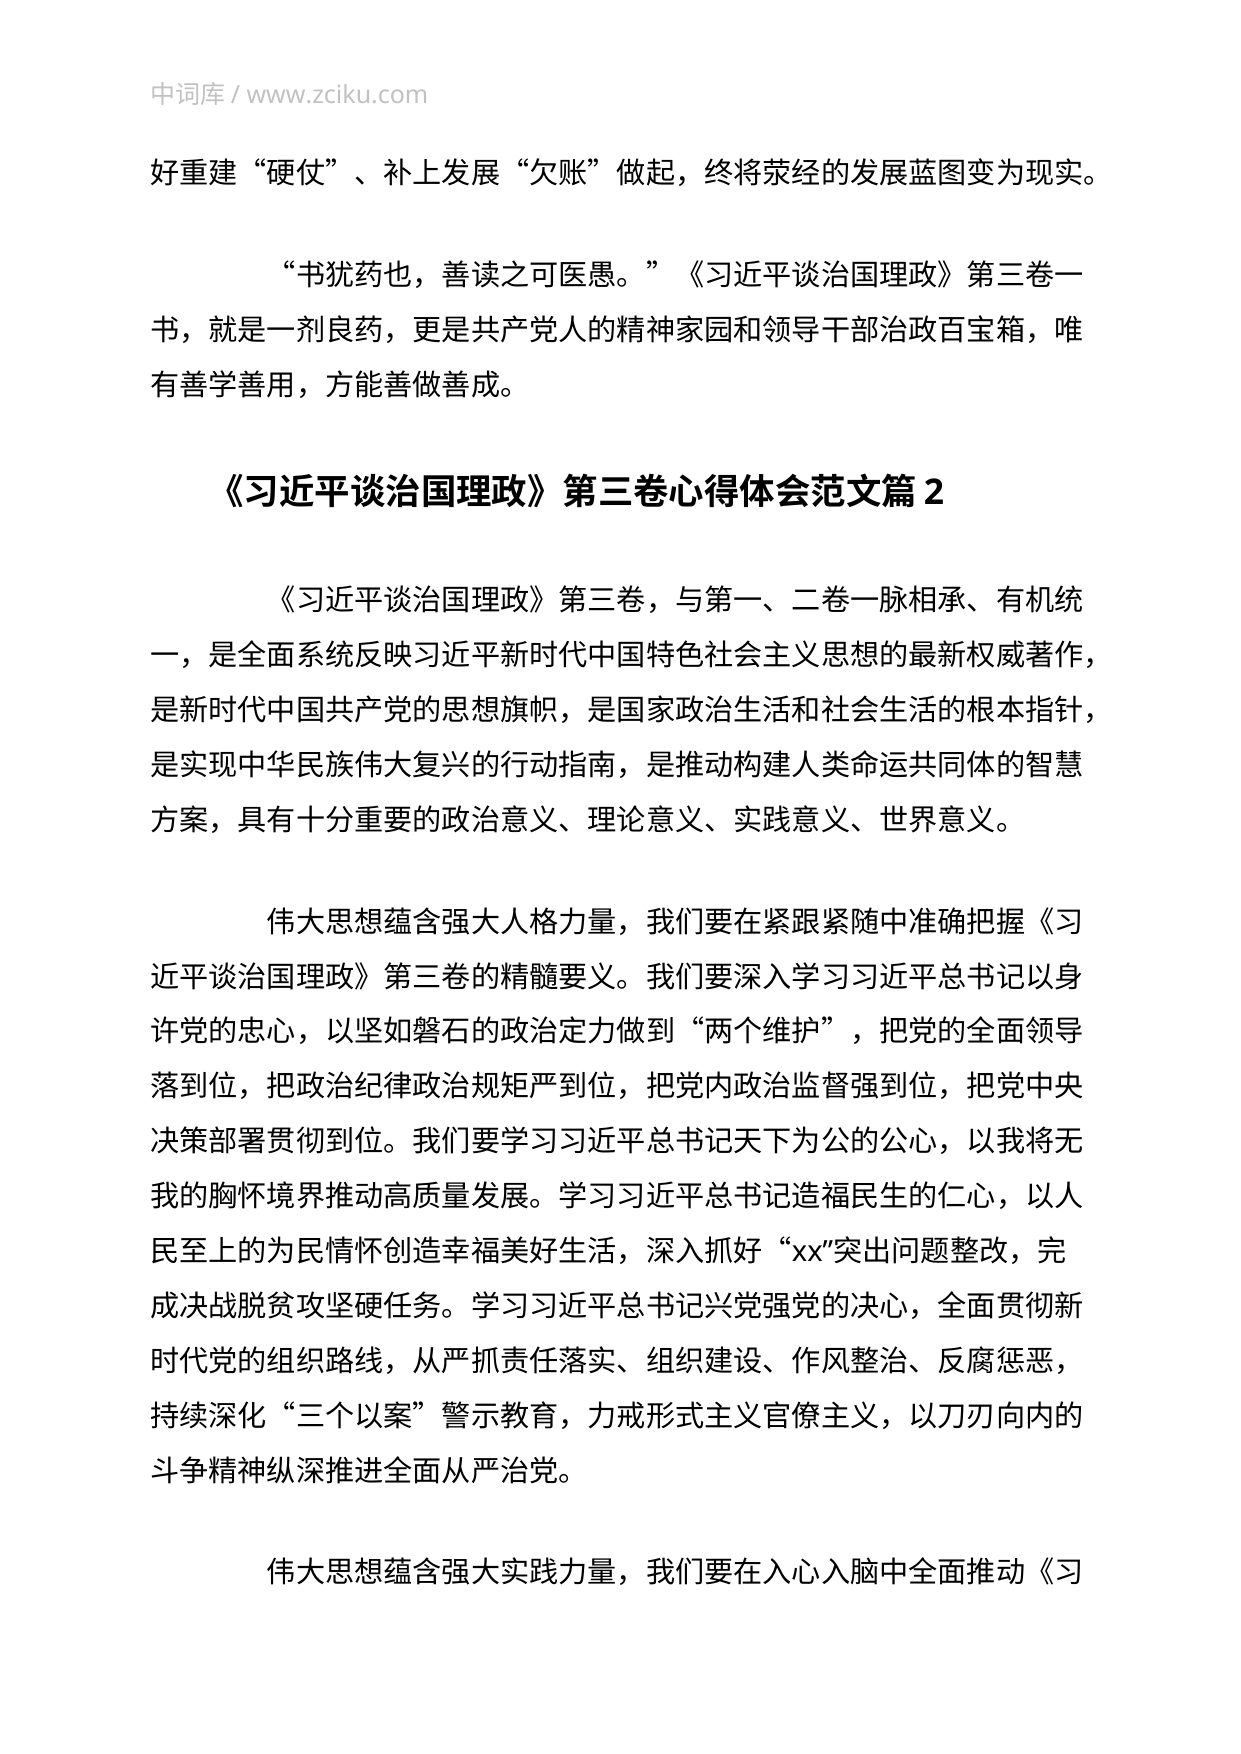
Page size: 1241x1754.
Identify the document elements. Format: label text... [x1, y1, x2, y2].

text 伟大思想蕴含强大人格力量，我们要在紧跟紧随中准确把握《习近平谈治国理政》第三卷的精髓要义。我们要深入学习习近平总书记以身许党的忠心，以坚如磐石的政治定力做到“两个维护”，把党的全面领导落到位，把政治纪律政治规矩严到位，把党内政治监督强到位，把党中央决策部署贯彻到位。我们要学习习近平总书记天下为公的公心，以我将无我的胸怀境界推动高质量发展。学习习近平总书记造福民生的仁心，以人民至上的为民情怀创造幸福美好生活，深入抓好“xx”突出问题整改，完成决战脱贫攻坚硬任务。学习习近平总书记兴党强党的决心，全面贯彻新时代党的组织路线，从严抓责任落实、组织建设、作风整治、反腐惩恶，持续深化“三个以案”警示教育，力戒形式主义官僚主义，以刀刃向内的斗争精神纵深推进全面从严治党。 [150, 898, 1090, 1489]
text 《习近平谈治国理政》第三卷心得体会范文篇2 [150, 463, 1090, 515]
text 《习近平谈治国理政》第三卷，与第一、二卷一脉相承、有机统一，是全面系统反映习近平新时代中国特色社会主义思想的最新权威著作，是新时代中国共产党的思想旗帜，是国家政治生活和社会生活的根本指针，是实现中华民族伟大复兴的行动指南，是推动构建人类命运共同体的智慧方案，具有十分重要的政治意义、理论意义、实践意义、世界意义。 [150, 577, 1090, 839]
text “书犹药也，善读之可医愚。”《习近平谈治国理政》第三卷一书，就是一剂良药，更是共产党人的精神家园和领导干部治政百宝箱，唯有善学善用，方能善做善成。 [150, 252, 1090, 404]
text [150, 1549, 1090, 1591]
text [150, 150, 1090, 192]
